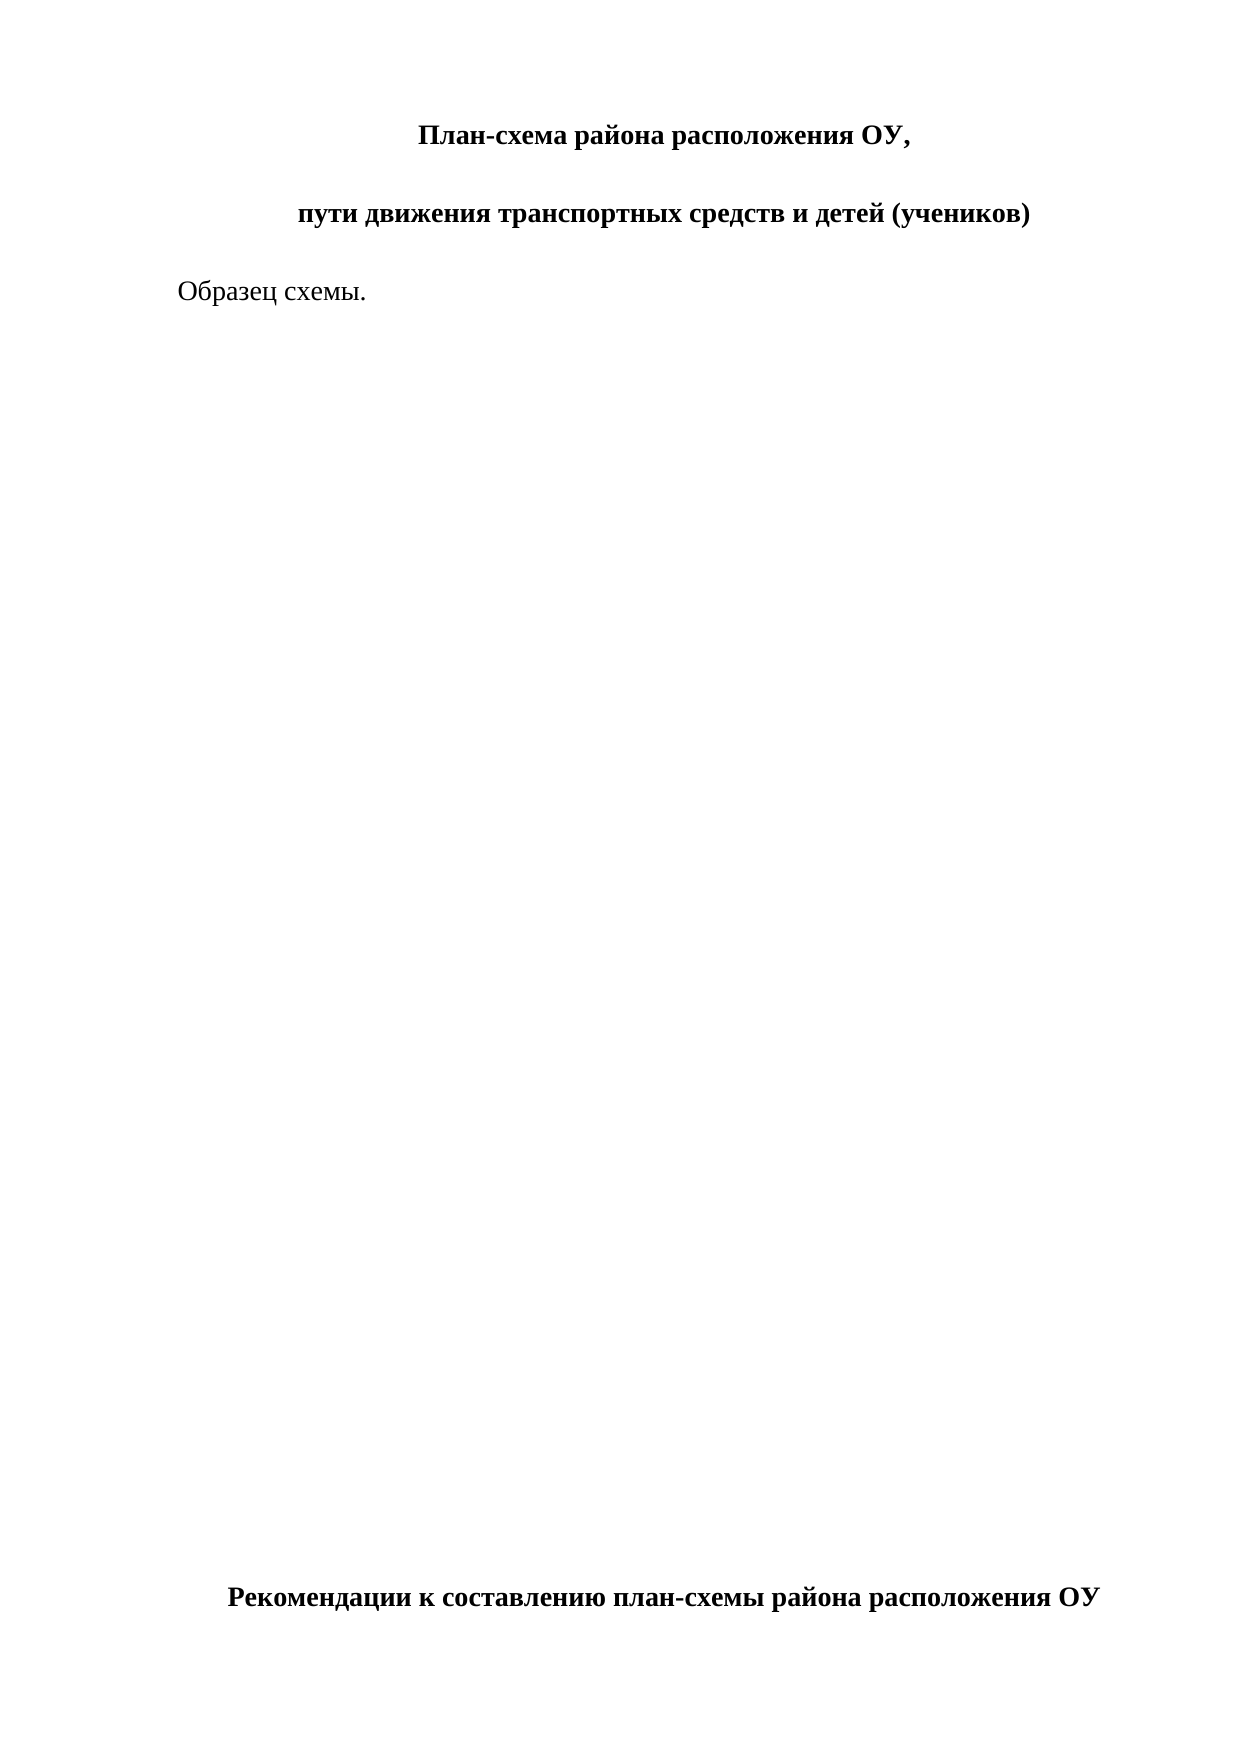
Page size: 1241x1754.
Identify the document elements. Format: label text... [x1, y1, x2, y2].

text Образец схемы. [177, 273, 1152, 306]
text пути движения транспортных средств и детей (учеников) [177, 196, 1152, 228]
text Рекомендации к составлению план-схемы района расположения ОУ [177, 1580, 1152, 1613]
text План-схема района расположения ОУ, [177, 118, 1152, 151]
